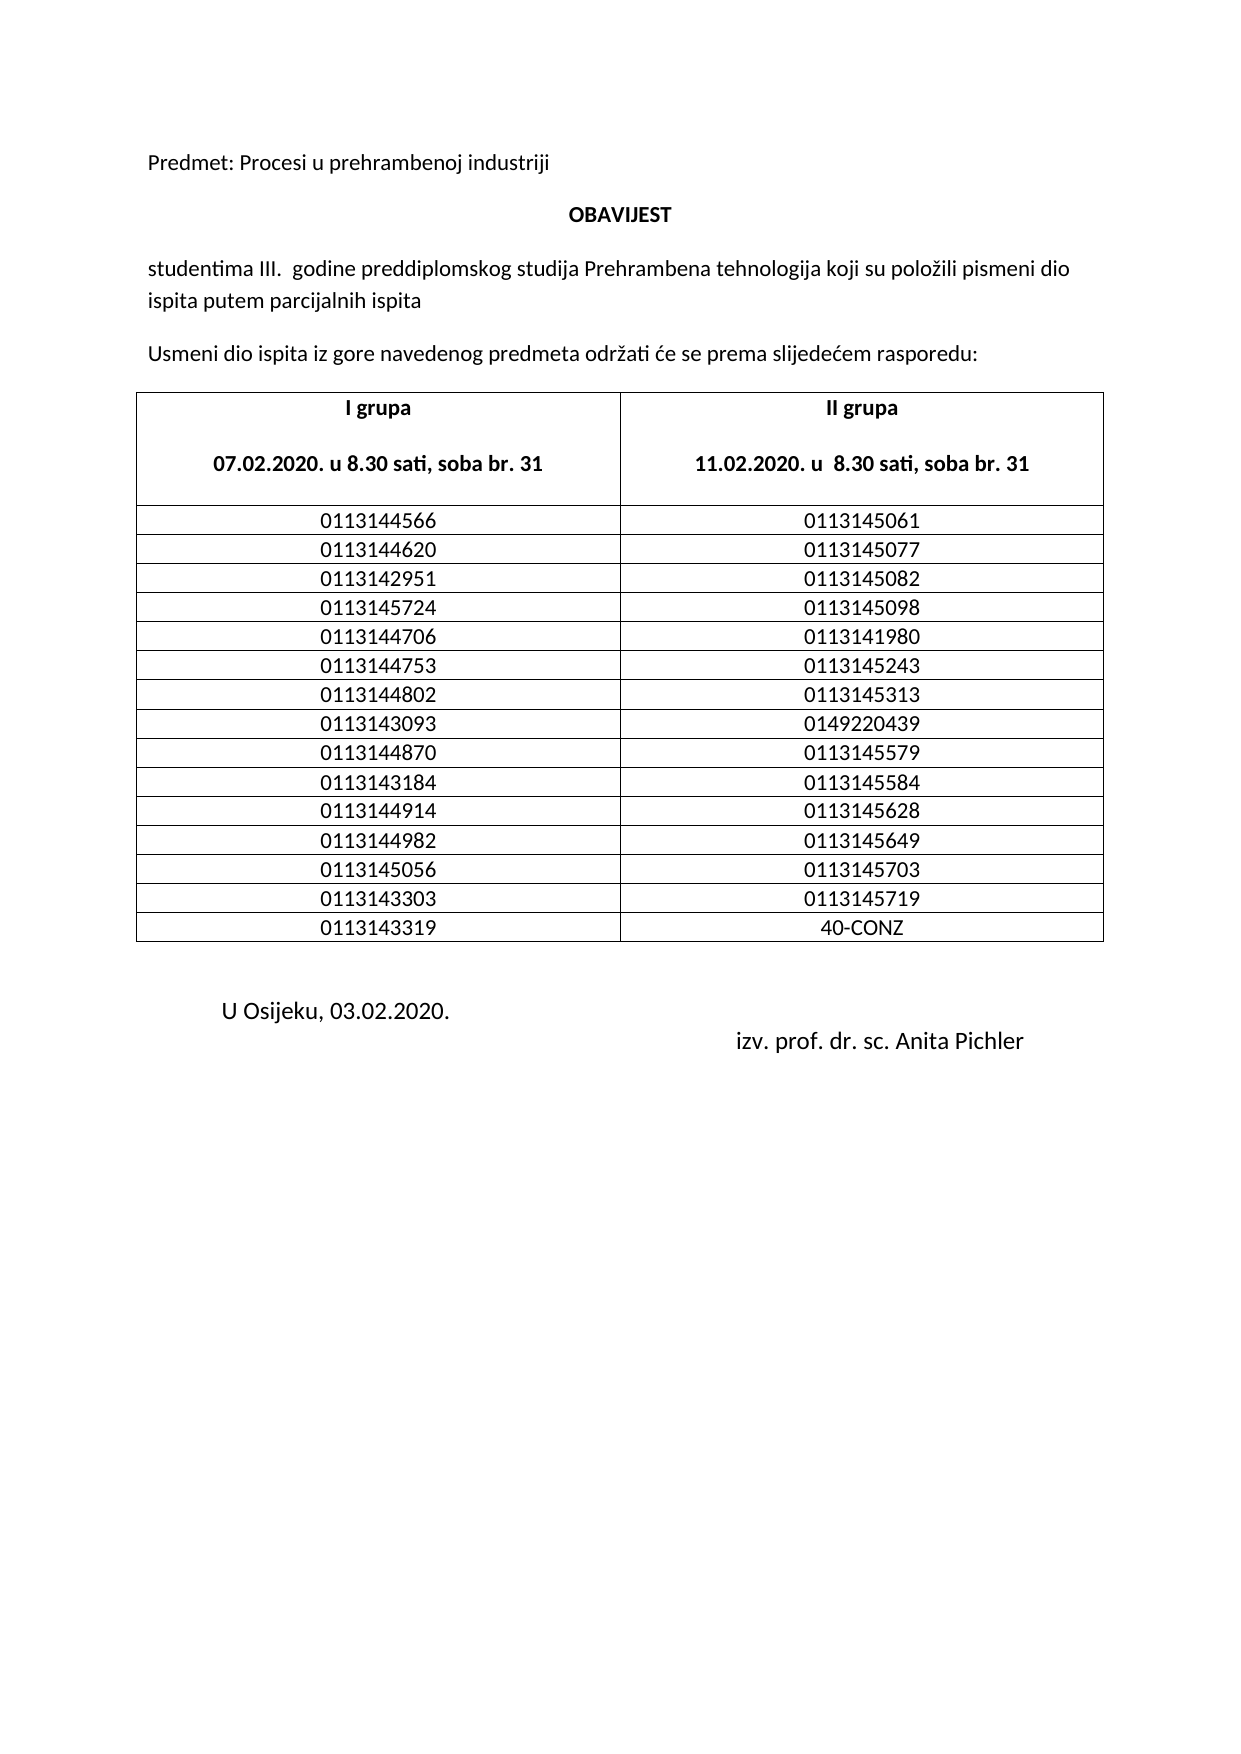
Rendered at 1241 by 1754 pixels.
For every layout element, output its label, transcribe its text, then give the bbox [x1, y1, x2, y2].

text Usmeni dio ispita iz gore navedenog predmeta održati će se prema slijedećem rasporedu: [148, 339, 1093, 367]
table_cell 0113143303 [137, 884, 620, 912]
table_cell 0113145584 [621, 768, 1103, 796]
text OBAVIJEST [148, 201, 1093, 229]
table_cell 0113145313 [621, 680, 1103, 708]
table_cell 0113143319 [137, 913, 620, 941]
table_cell 0113141980 [621, 622, 1103, 650]
table_cell 40-CONZ [621, 913, 1103, 941]
table_cell 0113144802 [137, 680, 620, 708]
table_cell 0113144870 [137, 739, 620, 767]
table_cell 0113145724 [137, 593, 620, 621]
table_cell 0113142951 [137, 564, 620, 592]
table_cell 0113145082 [621, 564, 1103, 592]
table_cell 0149220439 [621, 710, 1103, 737]
table_cell 0113144706 [137, 622, 620, 650]
table_cell 0113144982 [137, 826, 620, 854]
table_cell 0113144753 [137, 651, 620, 679]
text izv. prof. dr. sc. Anita Pichler [148, 1026, 1093, 1056]
table_cell 0113145628 [621, 797, 1103, 825]
table_cell 0113145719 [621, 884, 1103, 912]
table_cell 0113145056 [137, 855, 620, 883]
table_cell 0113144566 [137, 506, 620, 534]
table_header I grupa 07.02.2020. u 8.30 sati, soba br. 31 [137, 393, 620, 505]
table_cell 0113143093 [137, 710, 620, 737]
table_cell 0113144914 [137, 797, 620, 825]
table_cell 0113144620 [137, 535, 620, 563]
table_cell 0113145098 [621, 593, 1103, 621]
table_cell 0113145061 [621, 506, 1103, 534]
text Predmet: Procesi u prehrambenoj industriji [148, 148, 1093, 176]
table_header II grupa 11.02.2020. u 8.30 sati, soba br. 31 [621, 393, 1103, 505]
table_cell 0113145703 [621, 855, 1103, 883]
text studentima III. godine preddiplomskog studija Prehrambena tehnologija koji su položili pismeni dio ispita putem parcijalnih ispita [148, 254, 1093, 314]
table_cell 0113143184 [137, 768, 620, 796]
table_cell 0113145243 [621, 651, 1103, 679]
table_cell 0113145077 [621, 535, 1103, 563]
table_cell 0113145579 [621, 739, 1103, 767]
table_cell 0113145649 [621, 826, 1103, 854]
text U Osijeku, 03.02.2020. [148, 995, 1093, 1026]
